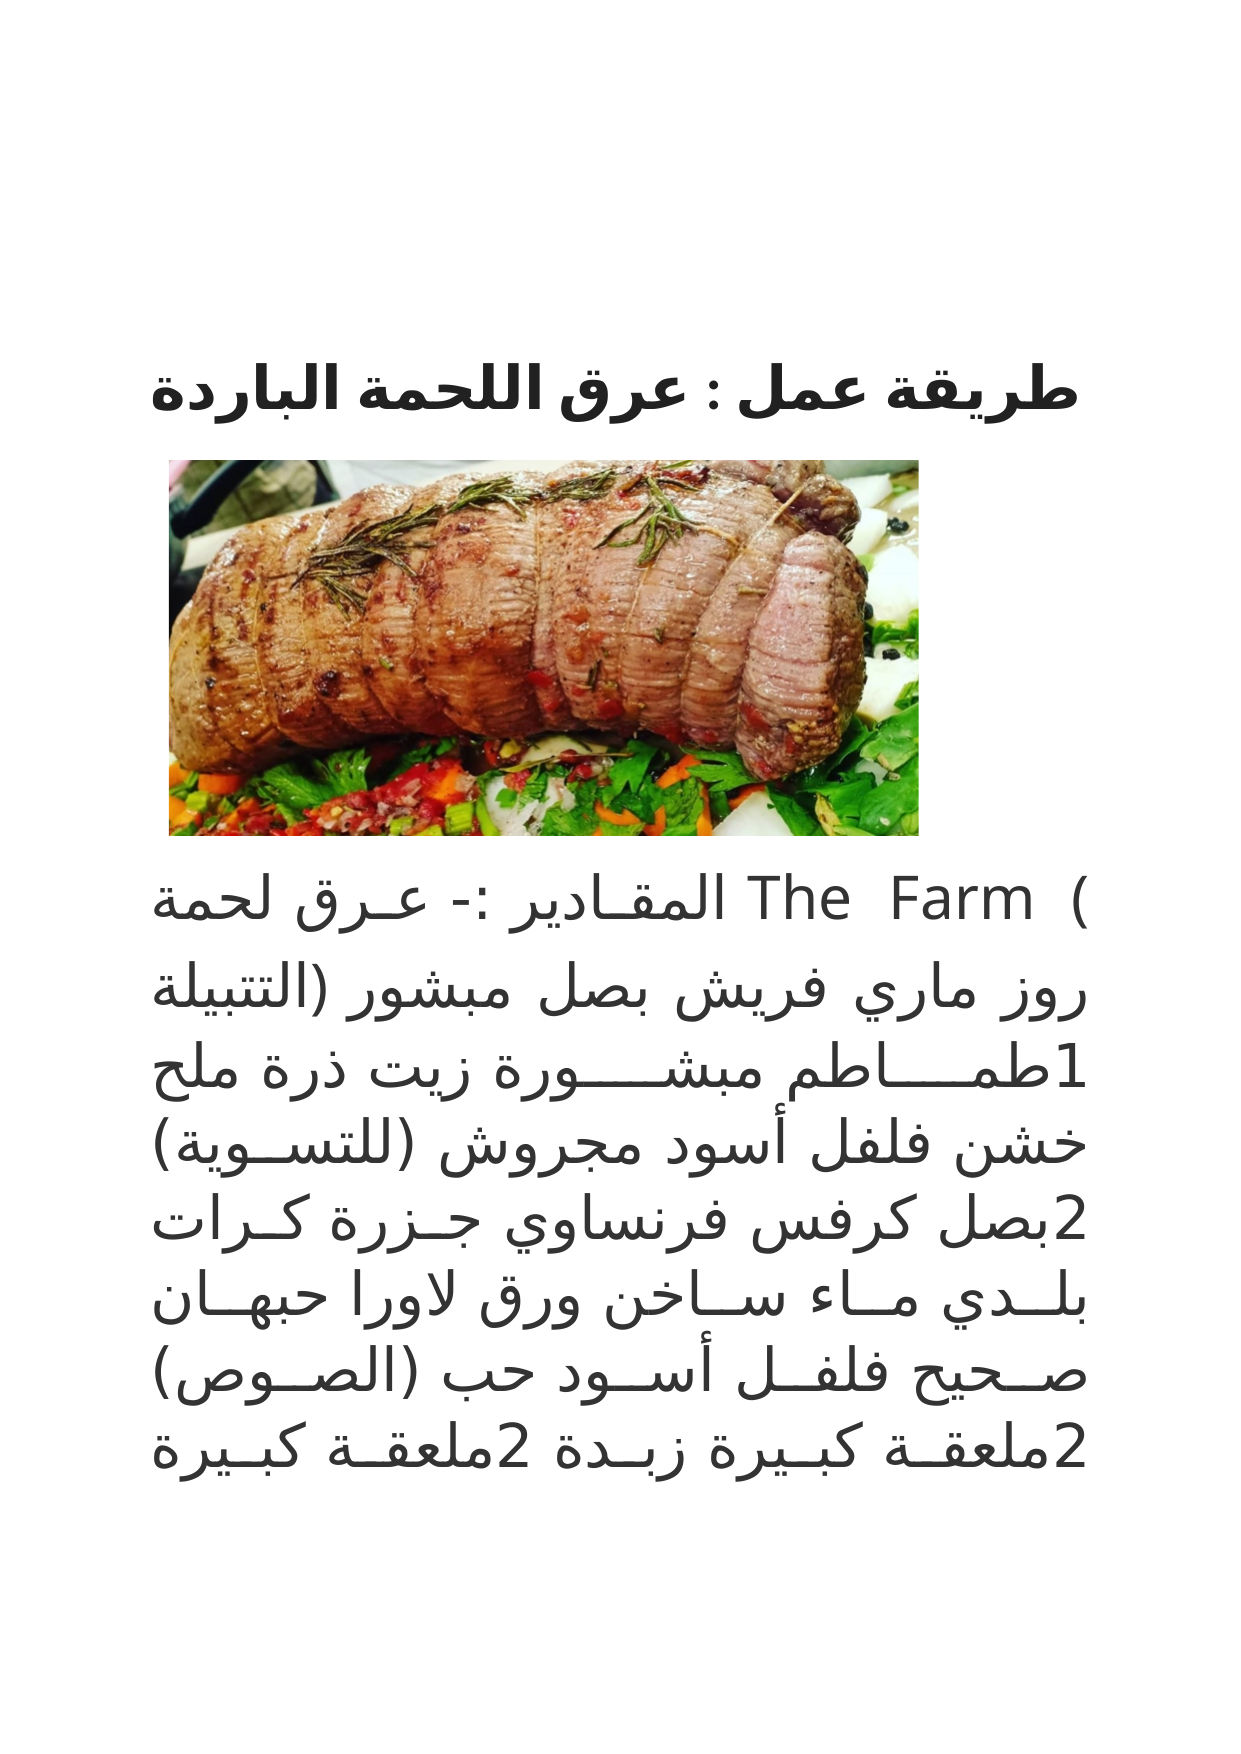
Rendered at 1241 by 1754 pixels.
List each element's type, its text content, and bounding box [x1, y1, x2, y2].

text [150, 854, 1090, 1481]
subtitle طريقة عمل : عرق اللحمة الباردة [150, 351, 1090, 424]
